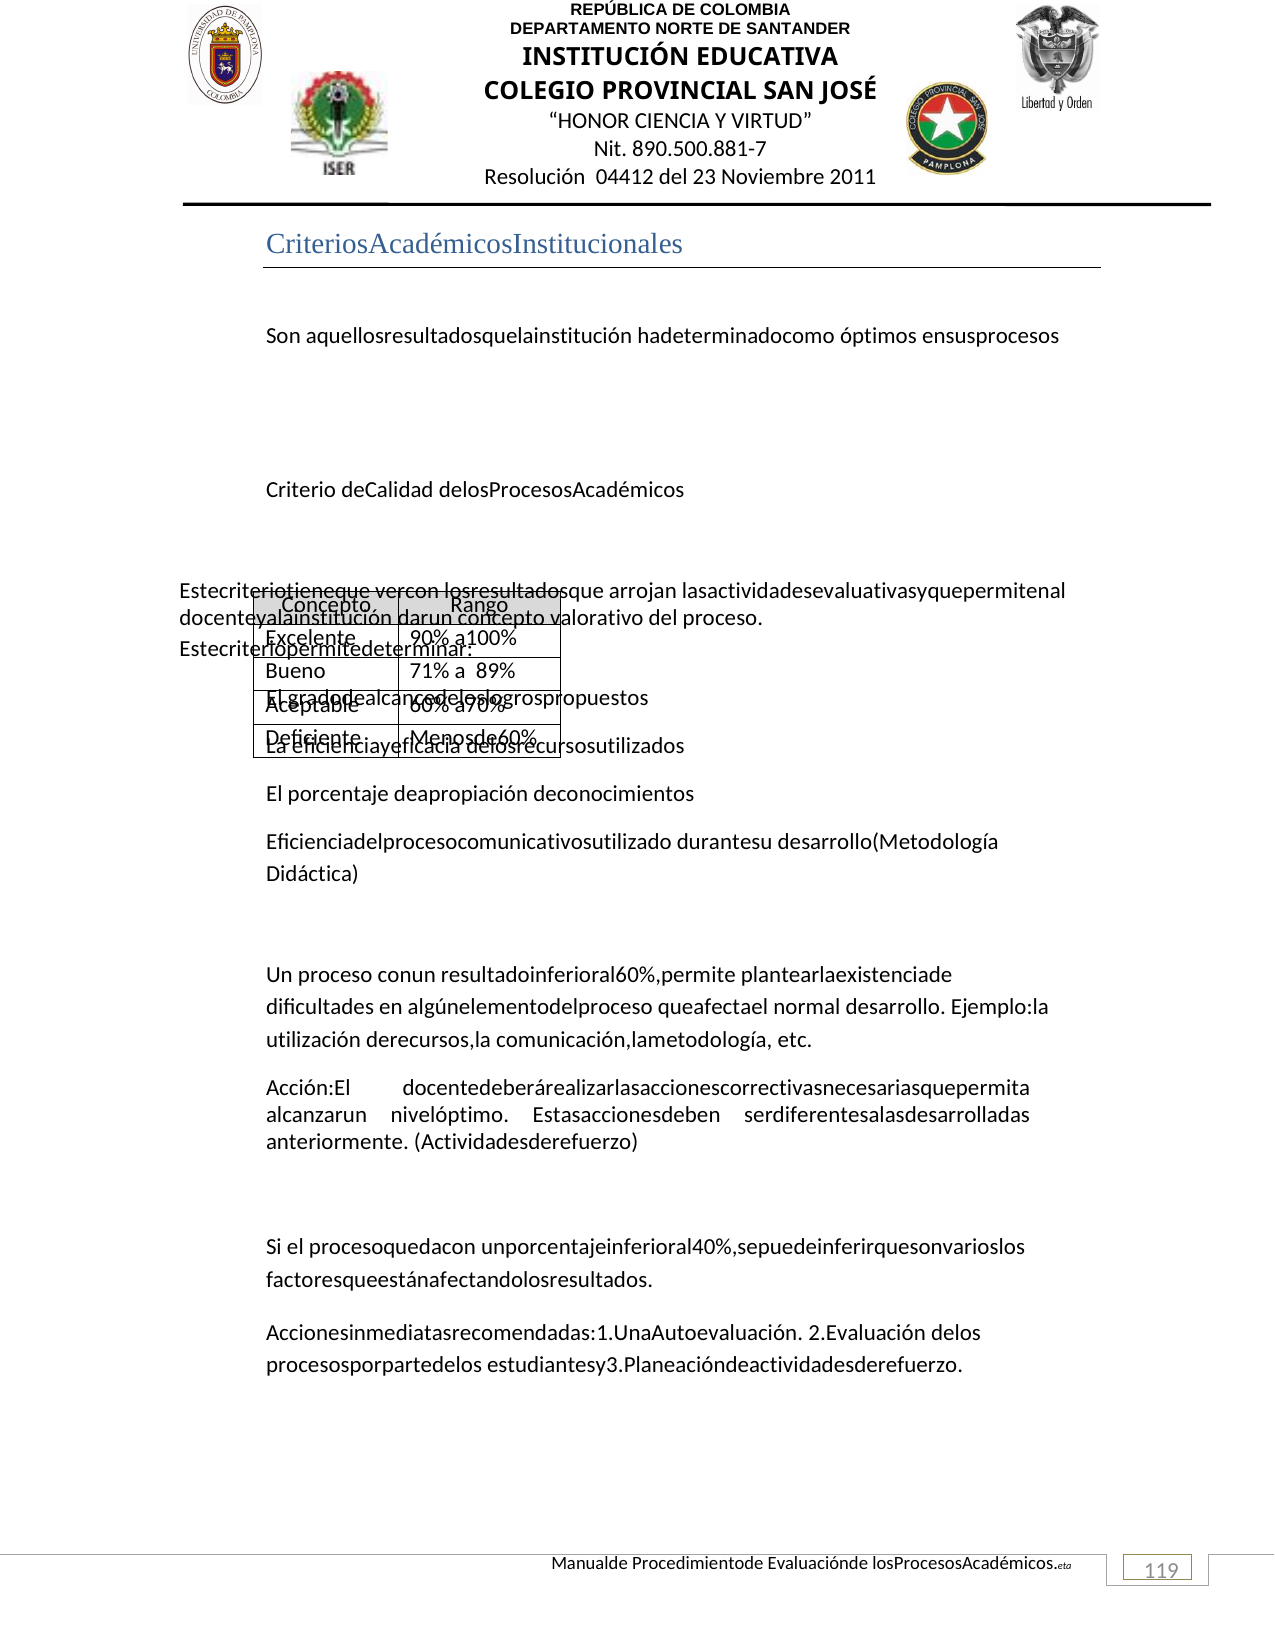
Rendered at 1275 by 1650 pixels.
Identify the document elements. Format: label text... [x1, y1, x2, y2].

text Criterio deCalidad delosProcesosAcadémicos [266, 475, 1183, 503]
text El gradodealcancedeloslogrospropuestos [266, 683, 1183, 711]
text CriteriosAcadémicosInstitucionales [266, 226, 1183, 259]
text Didáctica) [266, 855, 1183, 888]
text Un proceso conun resultadoinferioral60%,permite plantearlaexistenciade [266, 960, 1183, 988]
text El porcentaje deapropiación deconocimientos [266, 779, 1183, 807]
text Eficienciadelprocesocomunicativosutilizado durantesu desarrollo(Metodología [266, 827, 1183, 855]
text Estecriteriotieneque vercon losresultadosque arrojan lasactividadesevaluativasyquepermitenal docenteyalainstitución darun concepto valorativo del proceso. [179, 577, 1086, 631]
text Si el procesoquedacon unporcentajeinferioral40%,sepuedeinferirquesonvarioslos factoresqueestánafectandolosresultados. [266, 1229, 1115, 1294]
picture [187, 4, 263, 105]
text dificultades en algúnelementodelproceso queafectael normal desarrollo. Ejemplo:la utilización derecursos,la comunicación,lametodología, etc. [266, 988, 1102, 1053]
text La eficienciayeficacia delosrecursosutilizados [266, 731, 1183, 759]
text Acción:El docentedeberárealizarlasaccionescorrectivasnecesariasquepermita alcanzarun nivelóptimo. Estasaccionesdeben serdiferentesalasdesarrolladas anteriormente. (Actividadesderefuerzo) [266, 1073, 1030, 1155]
text Estecriteriopermitedeterminar: [179, 631, 1183, 663]
text Son aquellosresultadosquelainstitución hadeterminadocomo óptimos ensusprocesos [266, 326, 1183, 349]
picture [906, 81, 988, 175]
text Accionesinmediatasrecomendadas:1.UnaAutoevaluación. 2.Evaluación delos procesosporpartedelos estudiantesy3.Planeacióndeactividadesderefuerzo. [266, 1314, 1050, 1379]
picture [290, 71, 388, 175]
